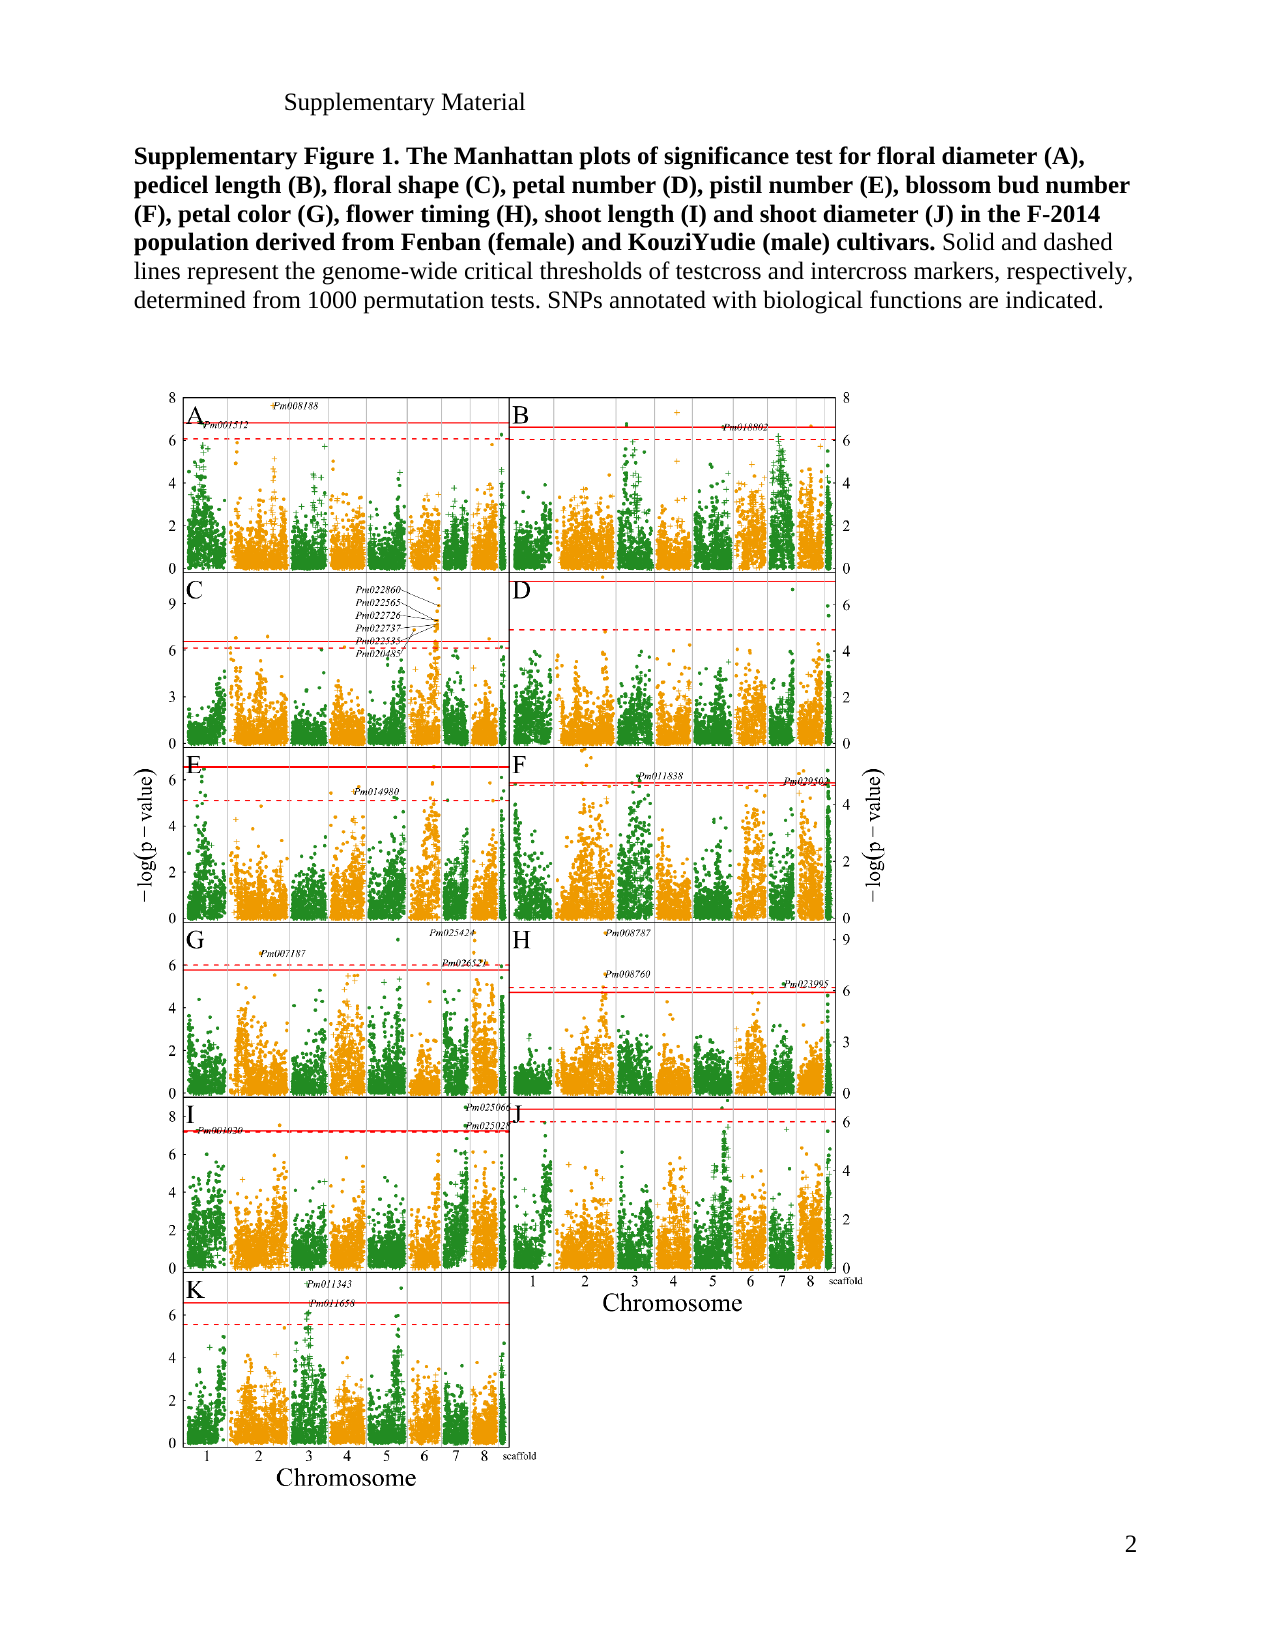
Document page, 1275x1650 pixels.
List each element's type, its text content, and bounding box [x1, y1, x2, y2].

picture [133, 392, 885, 1486]
text Supplementary Figure 1. The Manhattan plots of significance test for floral diameter (A), pedicel length (B), floral shape (C), petal number (D), pistil number (E), blossom bud number (F), petal color (G), flower timing (H), shoot length (I) and shoot diameter (J) in the F-2014 population derived from Fenban (female) and KouziYudie (male) cultivars. Solid and dashed lines represent the genome-wide critical thresholds of testcross and intercross markers, respectively, determined from 1000 permutation tests. SNPs annotated with biological functions are indicated. [133, 141, 1152, 314]
